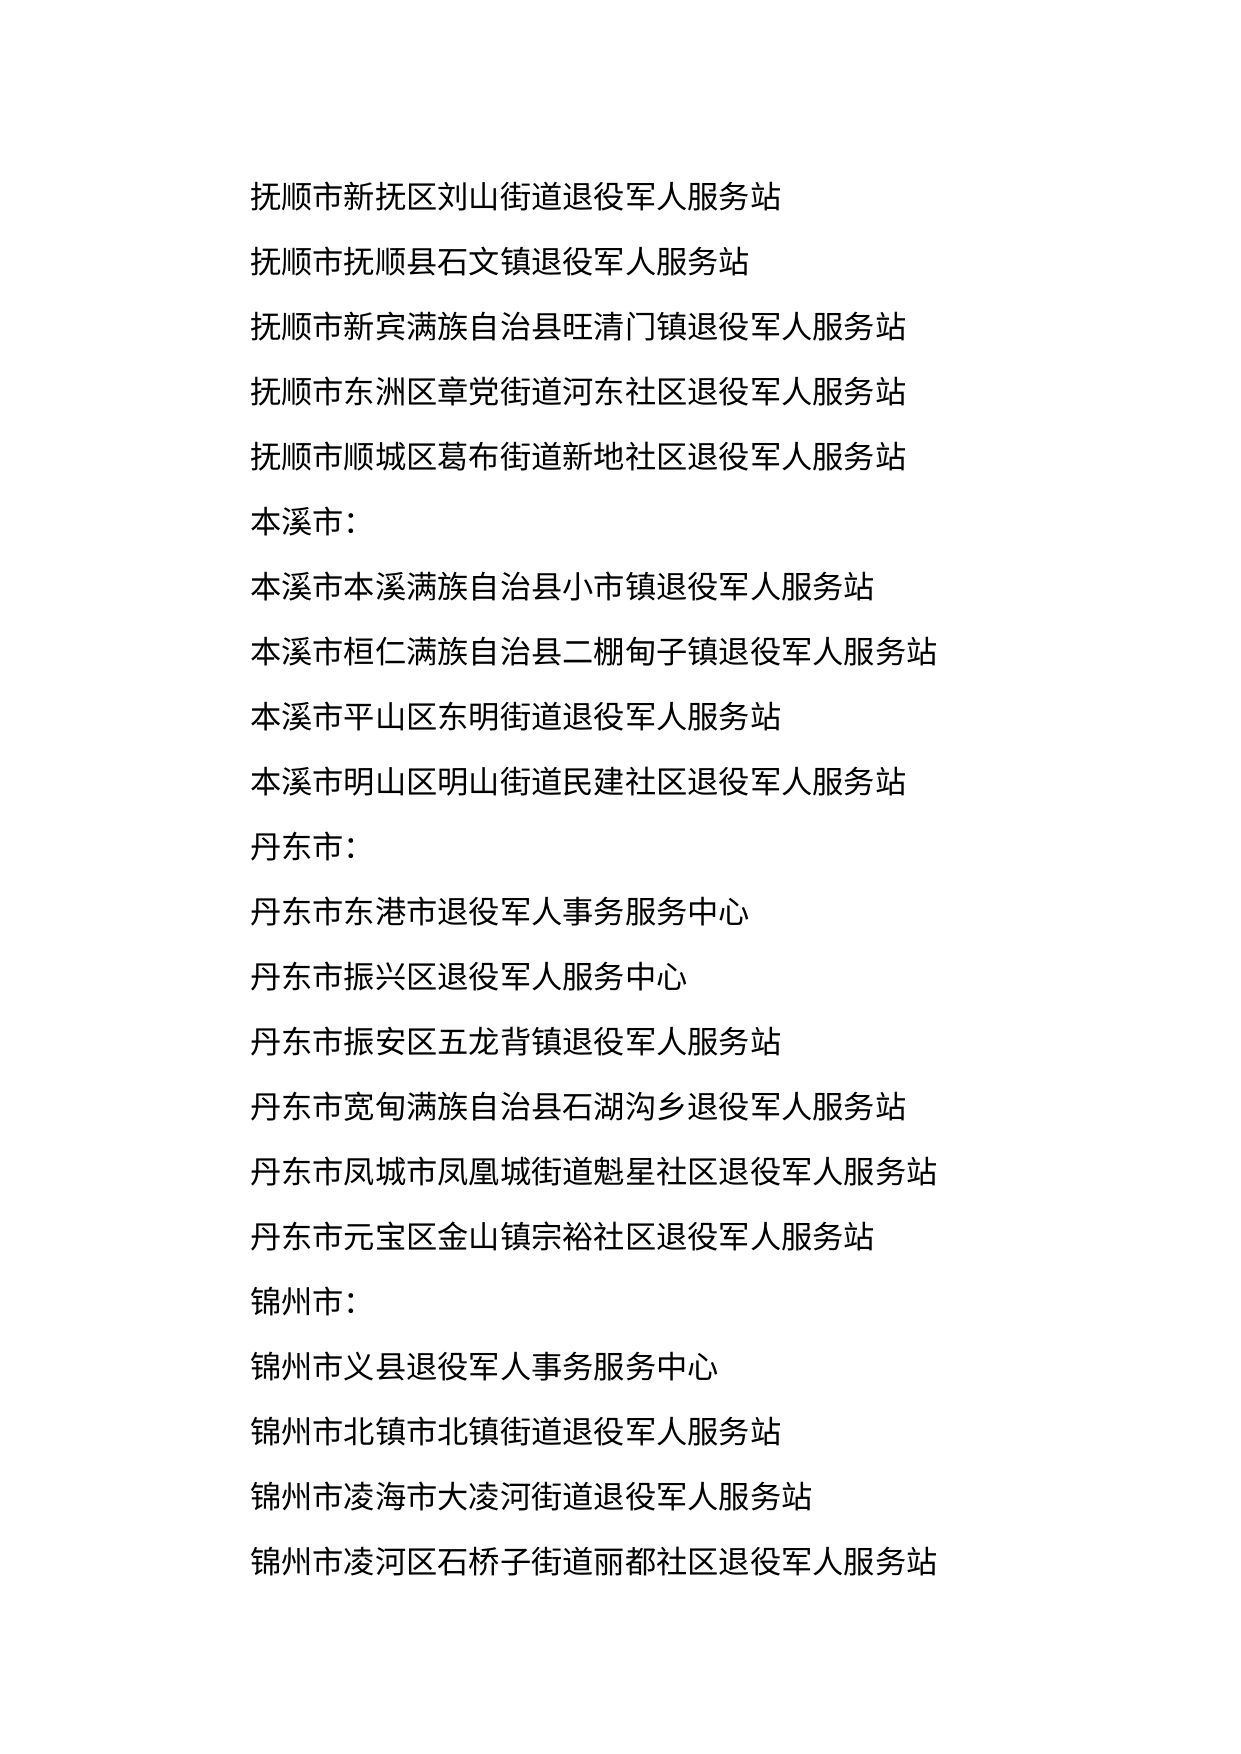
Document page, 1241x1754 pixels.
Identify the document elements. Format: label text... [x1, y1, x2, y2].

text 本溪市平山区东明街道退役军人服务站 [187, 682, 1053, 747]
text 本溪市本溪满族自治县小市镇退役军人服务站 [187, 552, 1053, 617]
text 锦州市： [187, 1267, 1053, 1332]
text 抚顺市新抚区刘山街道退役军人服务站 [187, 162, 1053, 227]
text 抚顺市新宾满族自治县旺清门镇退役军人服务站 [187, 292, 1053, 357]
text 本溪市： [187, 487, 1053, 552]
text 丹东市宽甸满族自治县石湖沟乡退役军人服务站 [187, 1072, 1053, 1137]
text 本溪市桓仁满族自治县二棚甸子镇退役军人服务站 [187, 617, 1053, 682]
text 丹东市振兴区退役军人服务中心 [187, 942, 1053, 1007]
text 丹东市元宝区金山镇宗裕社区退役军人服务站 [187, 1202, 1053, 1267]
text 锦州市北镇市北镇街道退役军人服务站 [187, 1397, 1053, 1462]
text 丹东市东港市退役军人事务服务中心 [187, 877, 1053, 942]
text 抚顺市顺城区葛布街道新地社区退役军人服务站 [187, 422, 1053, 487]
text 本溪市明山区明山街道民建社区退役军人服务站 [187, 747, 1053, 812]
text 锦州市凌河区石桥子街道丽都社区退役军人服务站 [187, 1527, 1053, 1592]
text 锦州市义县退役军人事务服务中心 [187, 1332, 1053, 1397]
text 抚顺市东洲区章党街道河东社区退役军人服务站 [187, 357, 1053, 422]
text 丹东市振安区五龙背镇退役军人服务站 [187, 1007, 1053, 1072]
text 抚顺市抚顺县石文镇退役军人服务站 [187, 227, 1053, 292]
text 丹东市： [187, 812, 1053, 877]
text 锦州市凌海市大凌河街道退役军人服务站 [187, 1462, 1053, 1527]
text 丹东市凤城市凤凰城街道魁星社区退役军人服务站 [187, 1137, 1053, 1202]
